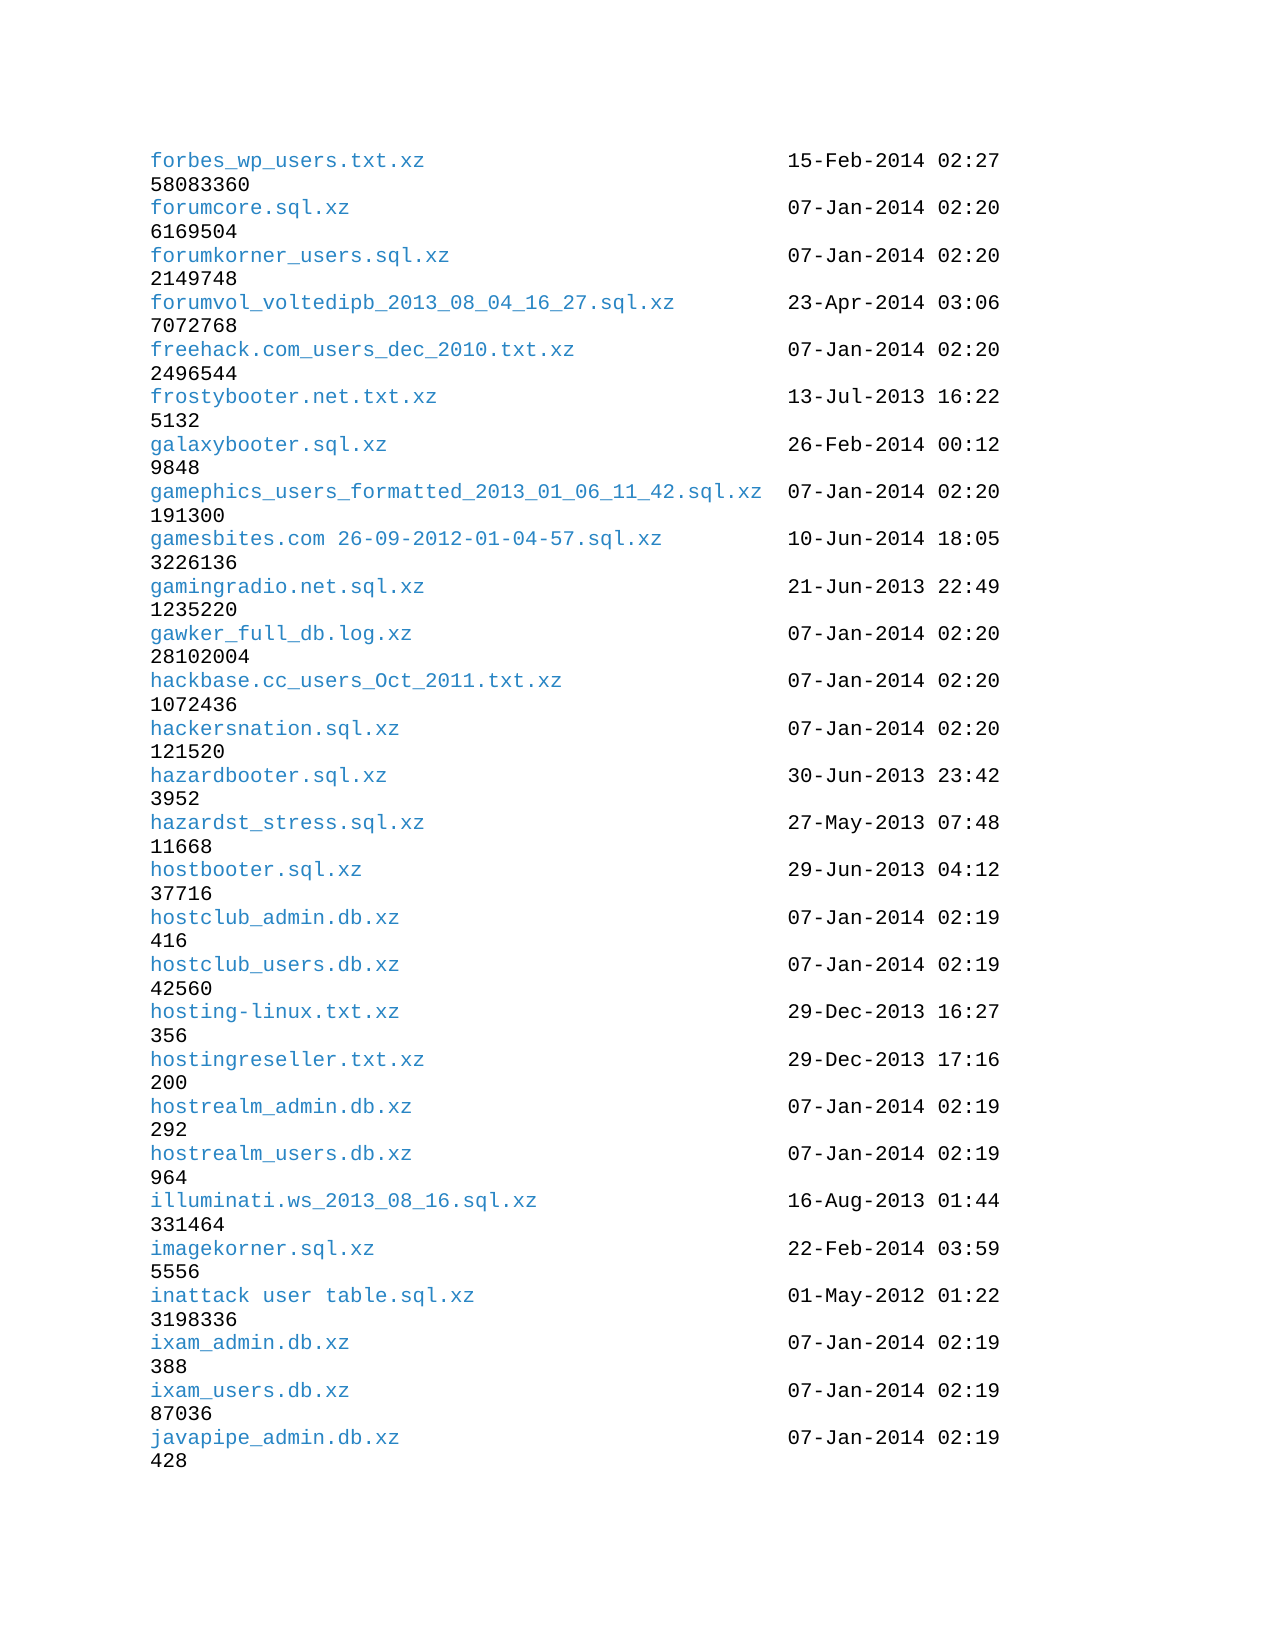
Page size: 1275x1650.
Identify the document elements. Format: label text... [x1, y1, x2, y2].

text frostybooter.net.txt.xz 13-Jul-2013 16:22 5132 [150, 386, 1125, 434]
text freehack.com_users_dec_2010.txt.xz 07-Jan-2014 02:20 2496544 [150, 339, 1125, 386]
text hazardbooter.sql.xz 30-Jun-2013 23:42 3952 [150, 765, 1125, 812]
text hostrealm_admin.db.xz 07-Jan-2014 02:19 292 [150, 1096, 1125, 1143]
text gawker_full_db.log.xz 07-Jan-2014 02:20 28102004 [150, 623, 1125, 670]
text inattack user table.sql.xz 01-May-2012 01:22 3198336 [150, 1285, 1125, 1332]
text ixam_admin.db.xz 07-Jan-2014 02:19 388 [150, 1332, 1125, 1379]
text forumvol_voltedipb_2013_08_04_16_27.sql.xz 23-Apr-2014 03:06 7072768 [150, 292, 1125, 339]
text hackbase.cc_users_Oct_2011.txt.xz 07-Jan-2014 02:20 1072436 [150, 670, 1125, 717]
text javapipe_admin.db.xz 07-Jan-2014 02:19 428 [150, 1427, 1125, 1474]
text hostbooter.sql.xz 29-Jun-2013 04:12 37716 [150, 859, 1125, 907]
text hackersnation.sql.xz 07-Jan-2014 02:20 121520 [150, 717, 1125, 765]
text hazardst_stress.sql.xz 27-May-2013 07:48 11668 [150, 812, 1125, 859]
text forbes_wp_users.txt.xz 15-Feb-2014 02:27 58083360 [150, 150, 1125, 197]
text ixam_users.db.xz 07-Jan-2014 02:19 87036 [150, 1379, 1125, 1427]
text gamingradio.net.sql.xz 21-Jun-2013 22:49 1235220 [150, 576, 1125, 623]
text forumkorner_users.sql.xz 07-Jan-2014 02:20 2149748 [150, 244, 1125, 292]
text hostclub_users.db.xz 07-Jan-2014 02:19 42560 [150, 954, 1125, 1001]
text gamesbites.com 26-09-2012-01-04-57.sql.xz 10-Jun-2014 18:05 3226136 [150, 528, 1125, 576]
text forumcore.sql.xz 07-Jan-2014 02:20 6169504 [150, 197, 1125, 244]
text hostclub_admin.db.xz 07-Jan-2014 02:19 416 [150, 907, 1125, 954]
text hostingreseller.txt.xz 29-Dec-2013 17:16 200 [150, 1048, 1125, 1096]
text illuminati.ws_2013_08_16.sql.xz 16-Aug-2013 01:44 331464 [150, 1190, 1125, 1238]
text galaxybooter.sql.xz 26-Feb-2014 00:12 9848 [150, 434, 1125, 481]
text hosting-linux.txt.xz 29-Dec-2013 16:27 356 [150, 1001, 1125, 1048]
text imagekorner.sql.xz 22-Feb-2014 03:59 5556 [150, 1238, 1125, 1285]
text gamephics_users_formatted_2013_01_06_11_42.sql.xz 07-Jan-2014 02:20 191300 [150, 481, 1125, 528]
text hostrealm_users.db.xz 07-Jan-2014 02:19 964 [150, 1143, 1125, 1190]
